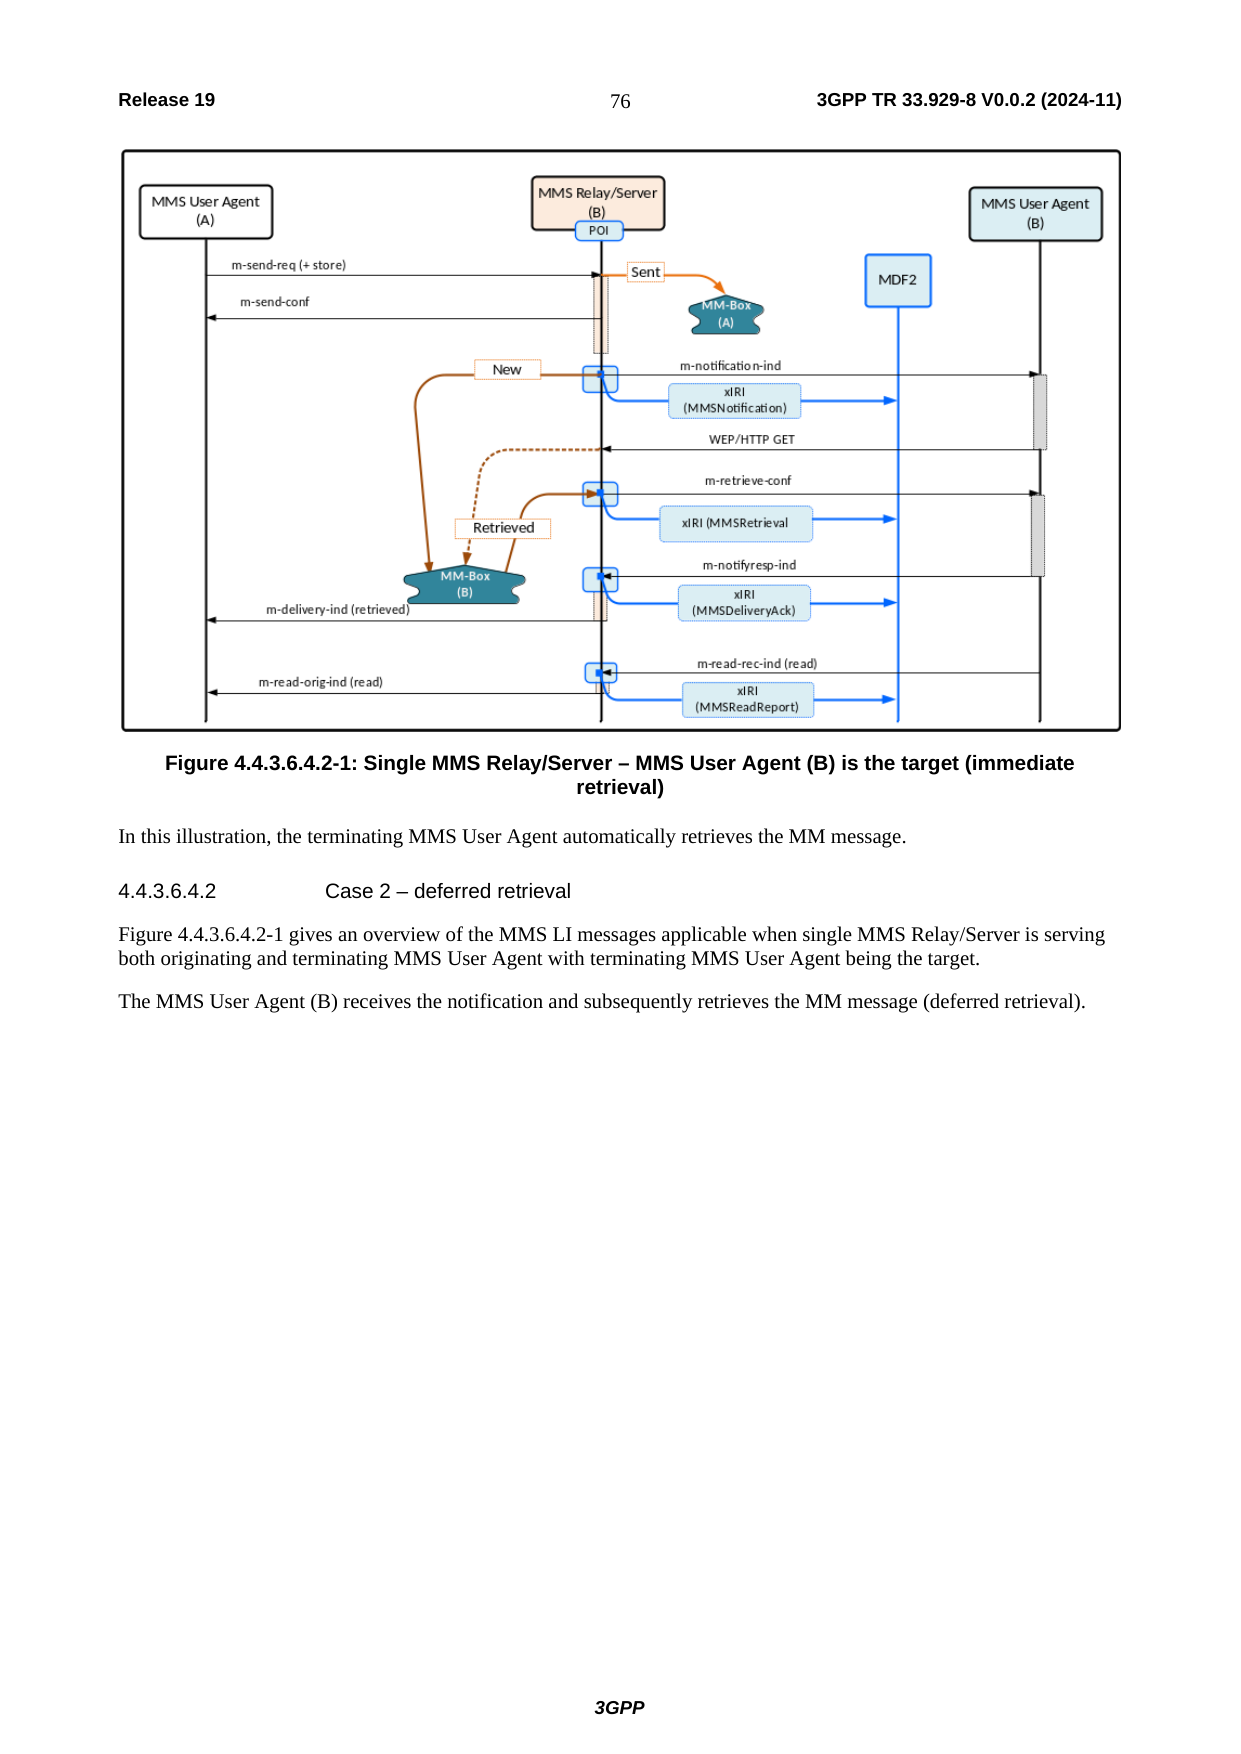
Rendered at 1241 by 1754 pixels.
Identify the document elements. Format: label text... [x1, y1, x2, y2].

subtitle 4.4.3.6.4.2 Case 2 – deferred retrieval [118, 879, 1122, 903]
text In this illustration, the terminating MMS User Agent automatically retrieves the MM message. [118, 824, 1122, 848]
text Figure 4.4.3.6.4.2-1 gives an overview of the MMS LI messages applicable when single MMS Relay/Server is serving both originating and terminating MMS User Agent with terminating MMS User Agent being the target. [118, 922, 1122, 970]
text Figure 4.4.3.6.4.2-1: Single MMS Relay/Server – MMS User Agent (B) is the target (immediate retrieval) [118, 751, 1122, 799]
text The MMS User Agent (B) receives the notification and subsequently retrieves the MM message (deferred retrieval). [118, 989, 1122, 1013]
